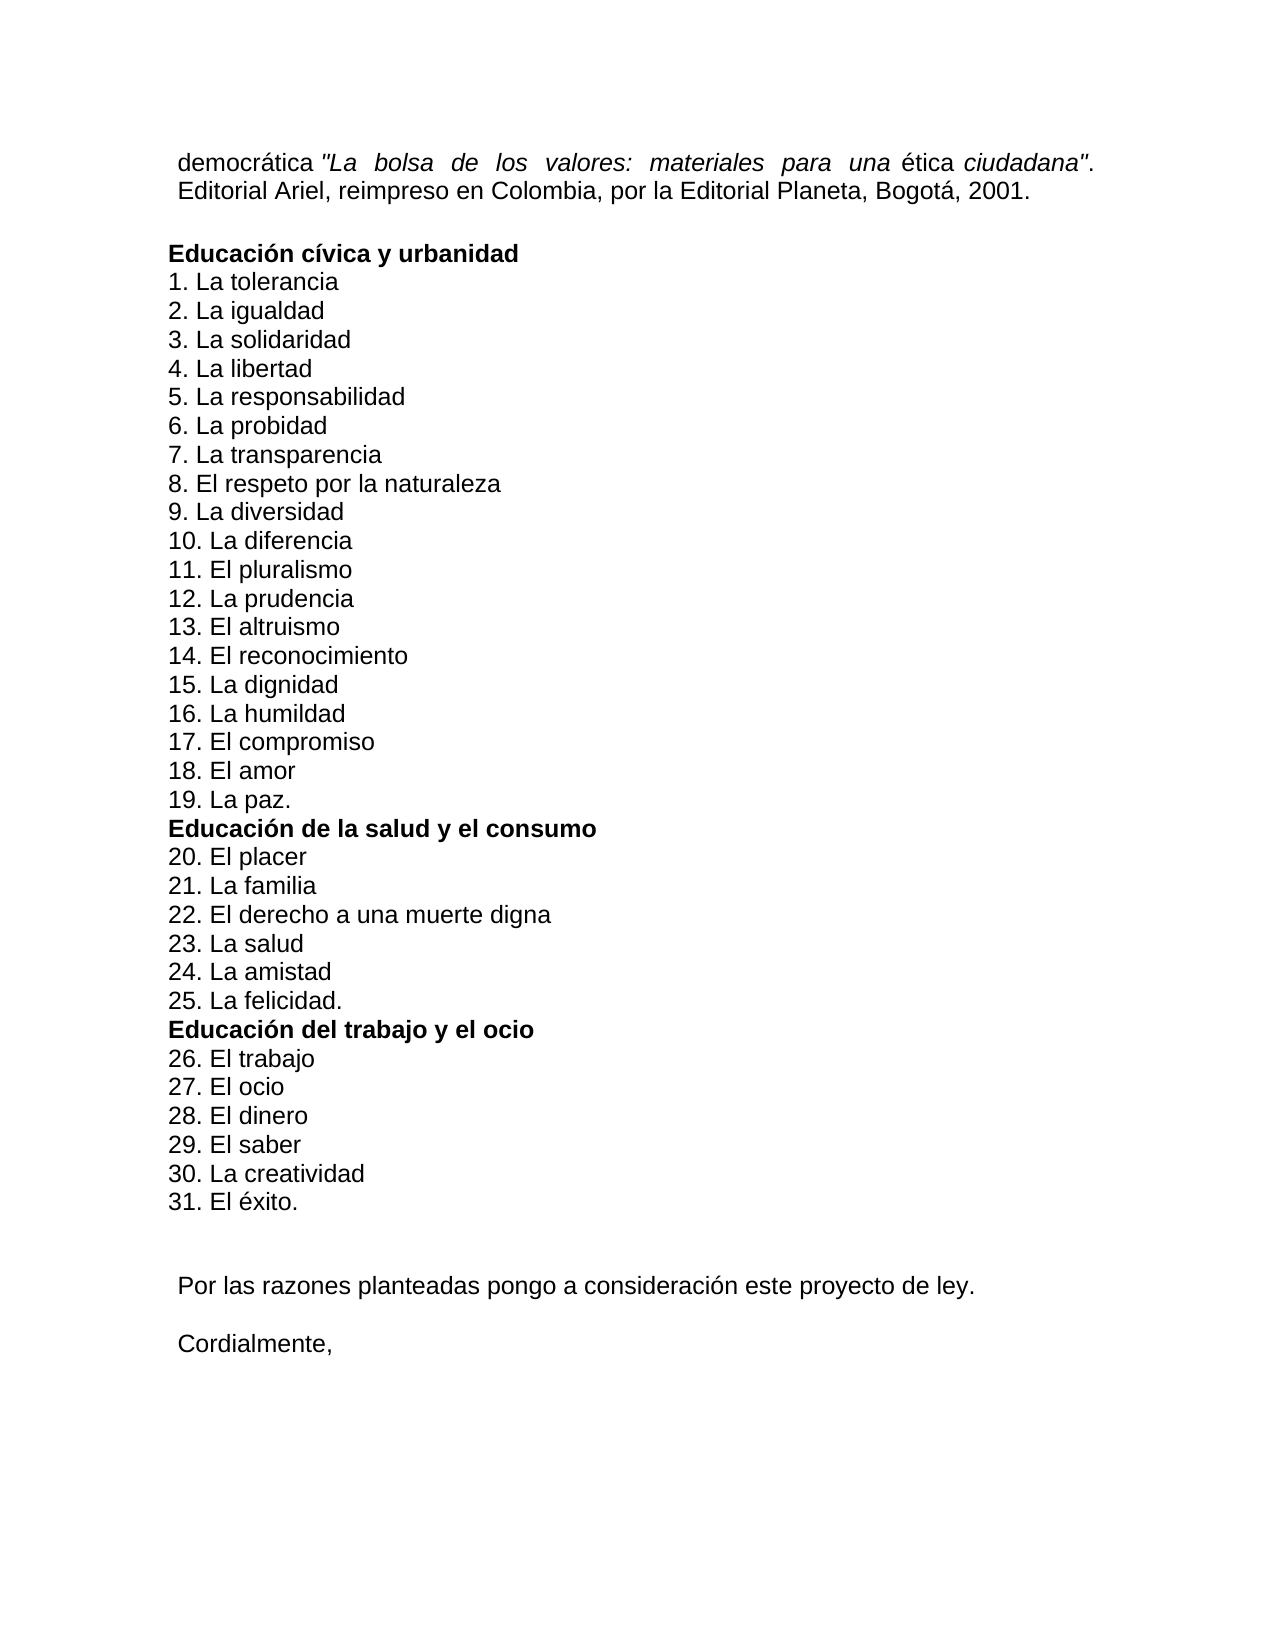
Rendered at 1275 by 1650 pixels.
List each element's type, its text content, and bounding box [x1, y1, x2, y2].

text 4. La libertad [168, 353, 1095, 382]
text 10. La diferencia [168, 526, 1095, 555]
text 25. La felicidad. [168, 986, 1095, 1015]
text 27. El ocio [168, 1072, 1095, 1101]
text 8. El respeto por la naturaleza [168, 468, 1095, 497]
text Educación de la salud y el consumo [168, 813, 1095, 842]
text 6. La probidad [168, 411, 1095, 440]
text 30. La creatividad [168, 1158, 1095, 1187]
text 5. La responsabilidad [168, 382, 1095, 411]
text Educación cívica y urbanidad [168, 238, 1095, 267]
text 7. La transparencia [168, 440, 1095, 468]
text 22. El derecho a una muerte digna [168, 900, 1095, 928]
text 20. El placer [168, 842, 1095, 871]
text 19. La paz. [168, 785, 1095, 813]
text 16. La humildad [168, 698, 1095, 727]
text 31. El éxito. [168, 1187, 1095, 1216]
text 2. La igualdad [168, 296, 1095, 325]
text 15. La dignidad [168, 670, 1095, 698]
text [177, 148, 1095, 205]
text 18. El amor [168, 756, 1095, 785]
text 12. La prudencia [168, 583, 1095, 612]
text 28. El dinero [168, 1101, 1095, 1130]
text 9. La diversidad [168, 497, 1095, 526]
text 29. El saber [168, 1130, 1095, 1158]
text Cordialmente, [177, 1329, 1098, 1358]
text 11. El pluralismo [168, 555, 1095, 583]
text 13. El altruismo [168, 612, 1095, 641]
text 1. La tolerancia [168, 267, 1095, 296]
text 24. La amistad [168, 957, 1095, 986]
text Por las razones planteadas pongo a consideración este proyecto de ley. [177, 1271, 1098, 1300]
text 21. La familia [168, 871, 1095, 900]
text 14. El reconocimiento [168, 641, 1095, 670]
text 26. El trabajo [168, 1043, 1095, 1072]
text 3. La solidaridad [168, 325, 1095, 353]
text 17. El compromiso [168, 727, 1095, 756]
text Educación del trabajo y el ocio [168, 1015, 1095, 1043]
text 23. La salud [168, 928, 1095, 957]
